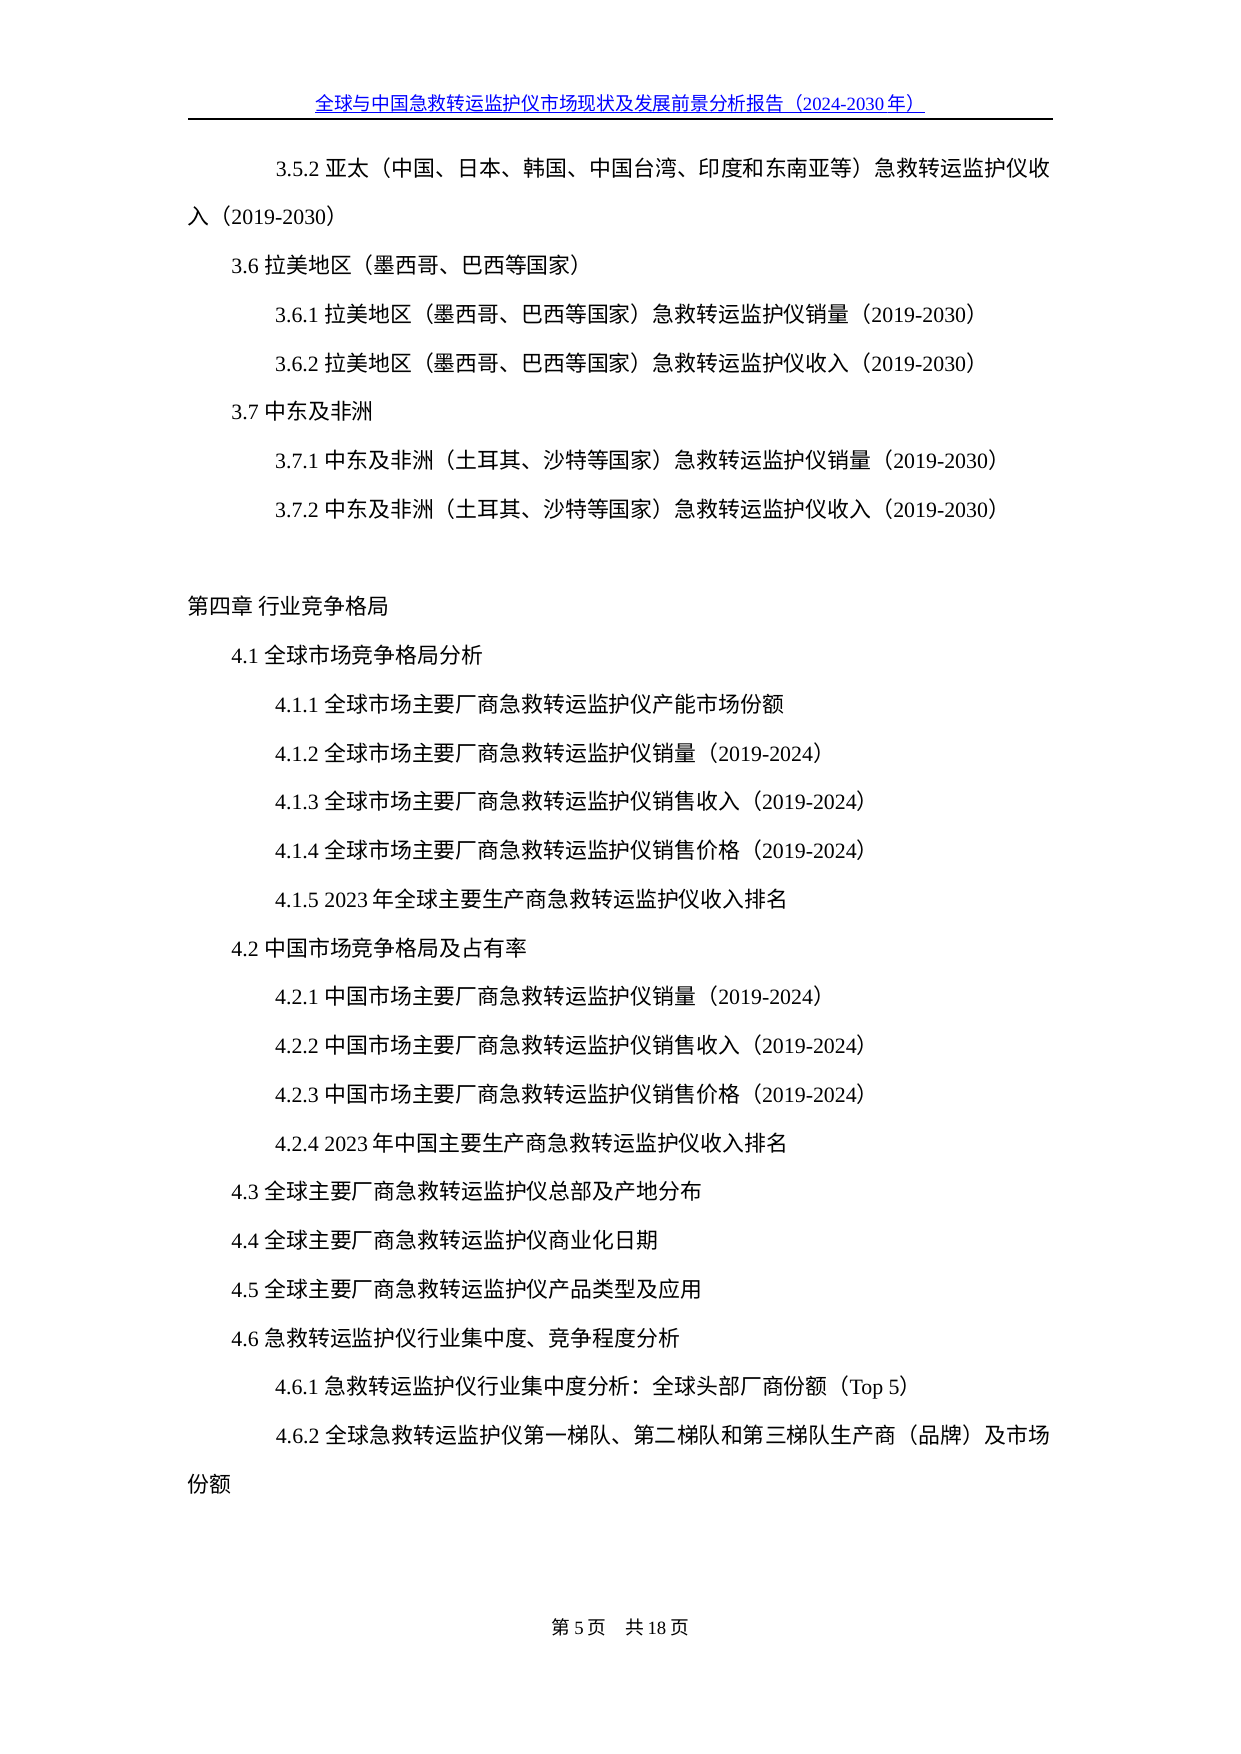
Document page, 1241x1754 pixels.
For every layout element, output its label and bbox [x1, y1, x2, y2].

text [187, 150, 1053, 1499]
